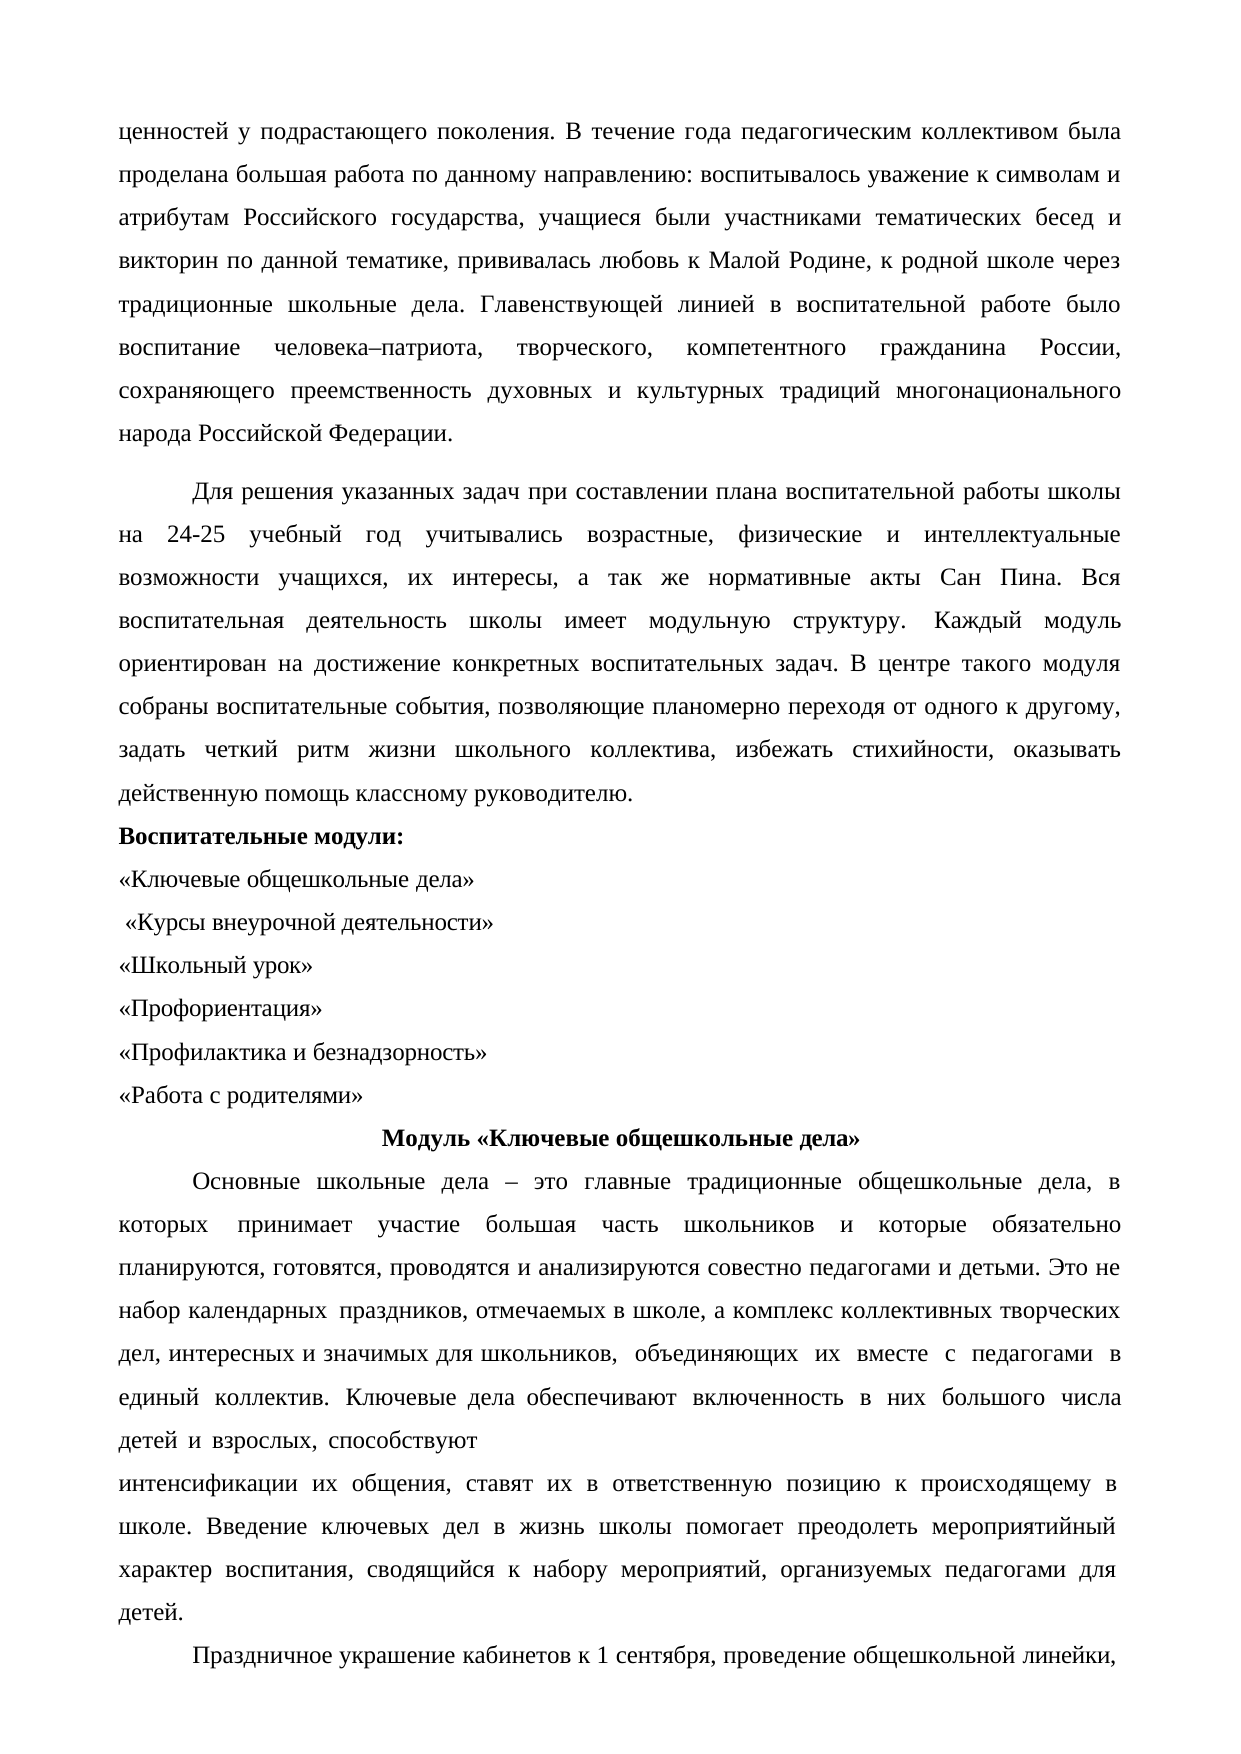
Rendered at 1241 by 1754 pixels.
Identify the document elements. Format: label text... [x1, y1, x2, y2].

text «Профориентация» [118, 993, 1137, 1022]
text Праздничное украшение кабинетов к 1 сентября, проведение общешкольной линейки, [192, 1640, 1137, 1669]
subtitle Воспитательные модули: [118, 821, 1137, 849]
text «Ключевые общешкольные дела» [118, 864, 1137, 893]
text «Профилактика и безнадзорность» [118, 1037, 1137, 1065]
text интенсификации их общения, ставят их в ответственную позицию к происходящему в школе. Введение ключевых дел в жизнь школы помогает преодолеть мероприятийный характер воспитания, сводящийся к набору мероприятий, организуемых педагогами для детей. [118, 1468, 1117, 1626]
subtitle Модуль «Ключевые общешкольные дела» [382, 1123, 1137, 1152]
text «Школьный урок» [118, 950, 1137, 979]
text Основные школьные дела – это главные традиционные общешкольные дела, в которых принимает участие большая часть школьников и которые обязательно планируются, готовятся, проводятся и анализируются совестно педагогами и детьми. Это не набор календарных праздников, отмечаемых в школе, а комплекс коллективных творческих дел, интересных и значимых для школьников, объединяющих их вместе с педагогами в единый коллектив. Ключевые дела обеспечивают включенность в них большого числа детей и взрослых, способствуют [118, 1166, 1121, 1453]
text ценностей у подрастающего поколения. В течение года педагогическим коллективом была проделана большая работа по данному направлению: воспитывалось уважение к символам и атрибутам Российского государства, учащиеся были участниками тематических бесед и викторин по данной тематике, прививалась любовь к Малой Родине, к родной школе через традиционные школьные дела. Главенствующей линией в воспитательной работе было воспитание человека–патриота, творческого, компетентного гражданина России, сохраняющего преемственность духовных и культурных традиций многонационального народа Российской Федерации. [118, 116, 1122, 447]
text «Работа с родителями» [118, 1080, 1137, 1108]
text Для решения указанных задач при составлении плана воспитательной работы школы на 24-25 учебный год учитывались возрастные, физические и интеллектуальные возможности учащихся, их интересы, а так же нормативные акты Сан Пина. Вся воспитательная деятельность школы имеет модульную структуру. Каждый модуль ориентирован на достижение конкретных воспитательных задач. В центре такого модуля собраны воспитательные события, позволяющие планомерно переходя от одного к другому, задать четкий ритм жизни школьного коллектива, избежать стихийности, оказывать действенную помощь классному руководителю. [118, 476, 1122, 806]
text «Курсы внеурочной деятельности» [124, 907, 1137, 936]
